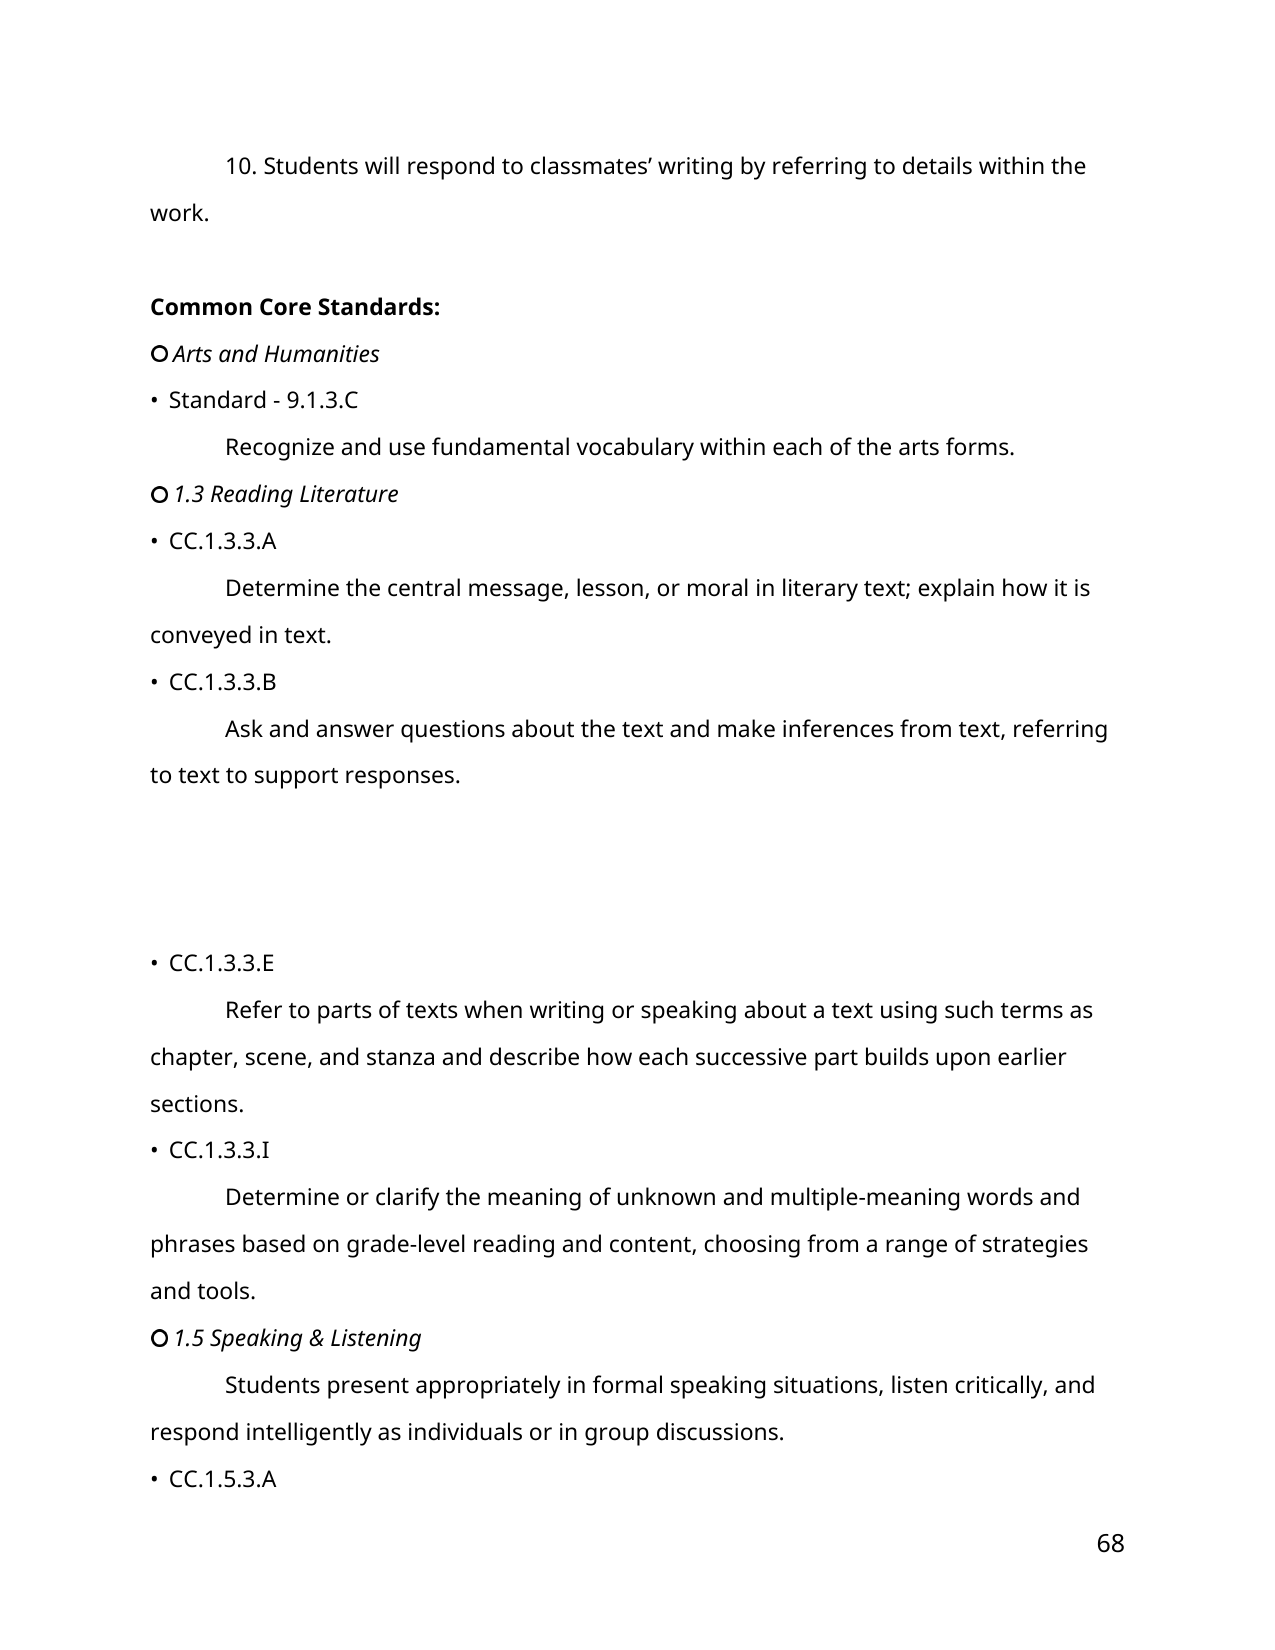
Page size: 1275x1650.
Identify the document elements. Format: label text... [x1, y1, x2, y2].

list Arts and Humanities [150, 337, 1125, 369]
list CC.1.5.3.A [150, 1462, 1125, 1494]
list Standard - 9.1.3.C [150, 384, 1125, 416]
text Determine the central message, lesson, or moral in literary text; explain how it is conveyed in text. [150, 572, 1125, 650]
picture [151, 486, 168, 503]
text 10. Students will respond to classmates’ writing by referring to details within the work. [150, 150, 1125, 228]
list CC.1.3.3.E [150, 947, 1125, 978]
picture [151, 1329, 168, 1347]
text Common Core Standards: [150, 291, 1125, 322]
list CC.1.3.3.A [150, 525, 1125, 556]
text Ask and answer questions about the text and make inferences from text, referring to text to support responses. [150, 712, 1125, 791]
text Recognize and use fundamental vocabulary within each of the arts forms. [150, 431, 1125, 462]
list 1.3 Reading Literature [150, 478, 1125, 509]
text Refer to parts of texts when writing or speaking about a text using such terms as chapter, scene, and stanza and describe how each successive part builds upon earlier sections. [150, 994, 1125, 1119]
text Students present appropriately in formal speaking situations, listen critically, and respond intelligently as individuals or in group discussions. [150, 1369, 1125, 1447]
text Determine or clarify the meaning of unknown and multiple-meaning words and phrases based on grade-level reading and content, choosing from a range of strategies and tools. [150, 1181, 1125, 1306]
list CC.1.3.3.I [150, 1134, 1125, 1166]
list CC.1.3.3.B [150, 666, 1125, 697]
list 1.5 Speaking & Listening [150, 1322, 1125, 1353]
picture [151, 345, 168, 362]
